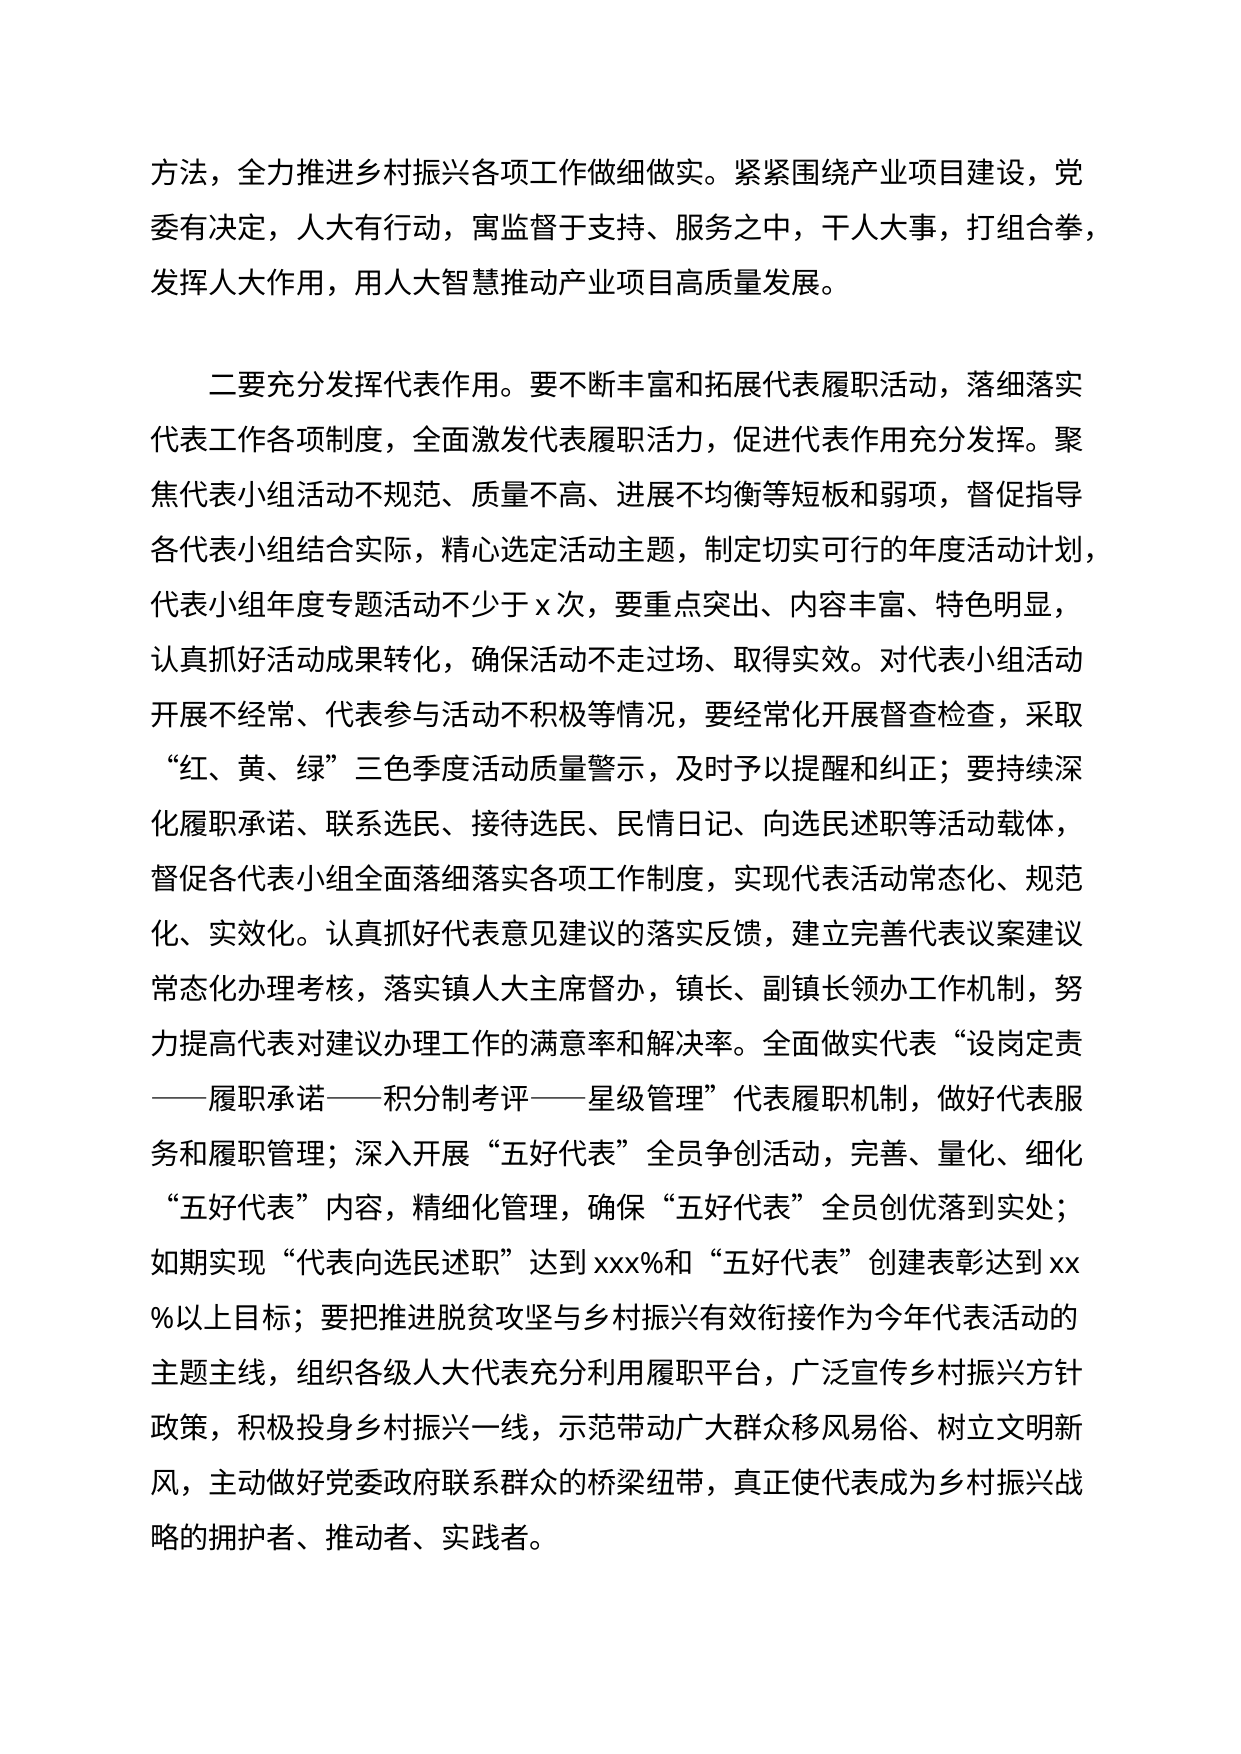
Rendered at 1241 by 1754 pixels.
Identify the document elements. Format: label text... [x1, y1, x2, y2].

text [150, 150, 1090, 302]
text 二要充分发挥代表作用。要不断丰富和拓展代表履职活动，落细落实代表工作各项制度，全面激发代表履职活力，促进代表作用充分发挥。聚焦代表小组活动不规范、质量不高、进展不均衡等短板和弱项，督促指导各代表小组结合实际，精心选定活动主题，制定切实可行的年度活动计划，代表小组年度专题活动不少于x次，要重点突出、内容丰富、特色明显，认真抓好活动成果转化，确保活动不走过场、取得实效。对代表小组活动开展不经常、代表参与活动不积极等情况，要经常化开展督查检查，采取“红、黄、绿”三色季度活动质量警示，及时予以提醒和纠正；要持续深化履职承诺、联系选民、接待选民、民情日记、向选民述职等活动载体，督促各代表小组全面落细落实各项工作制度，实现代表活动常态化、规范化、实效化。认真抓好代表意见建议的落实反馈，建立完善代表议案建议常态化办理考核，落实镇人大主席督办，镇长、副镇长领办工作机制，努力提高代表对建议办理工作的满意率和解决率。全面做实代表“设岗定责——履职承诺——积分制考评——星级管理”代表履职机制，做好代表服务和履职管理；深入开展“五好代表”全员争创活动，完善、量化、细化“五好代表”内容，精细化管理，确保“五好代表”全员创优落到实处；如期实现“代表向选民述职”达到xxx%和“五好代表”创建表彰达到xx%以上目标；要把推进脱贫攻坚与乡村振兴有效衔接作为今年代表活动的主题主线，组织各级人大代表充分利用履职平台，广泛宣传乡村振兴方针政策，积极投身乡村振兴一线，示范带动广大群众移风易俗、树立文明新风，主动做好党委政府联系群众的桥梁纽带，真正使代表成为乡村振兴战略的拥护者、推动者、实践者。 [150, 362, 1090, 1557]
